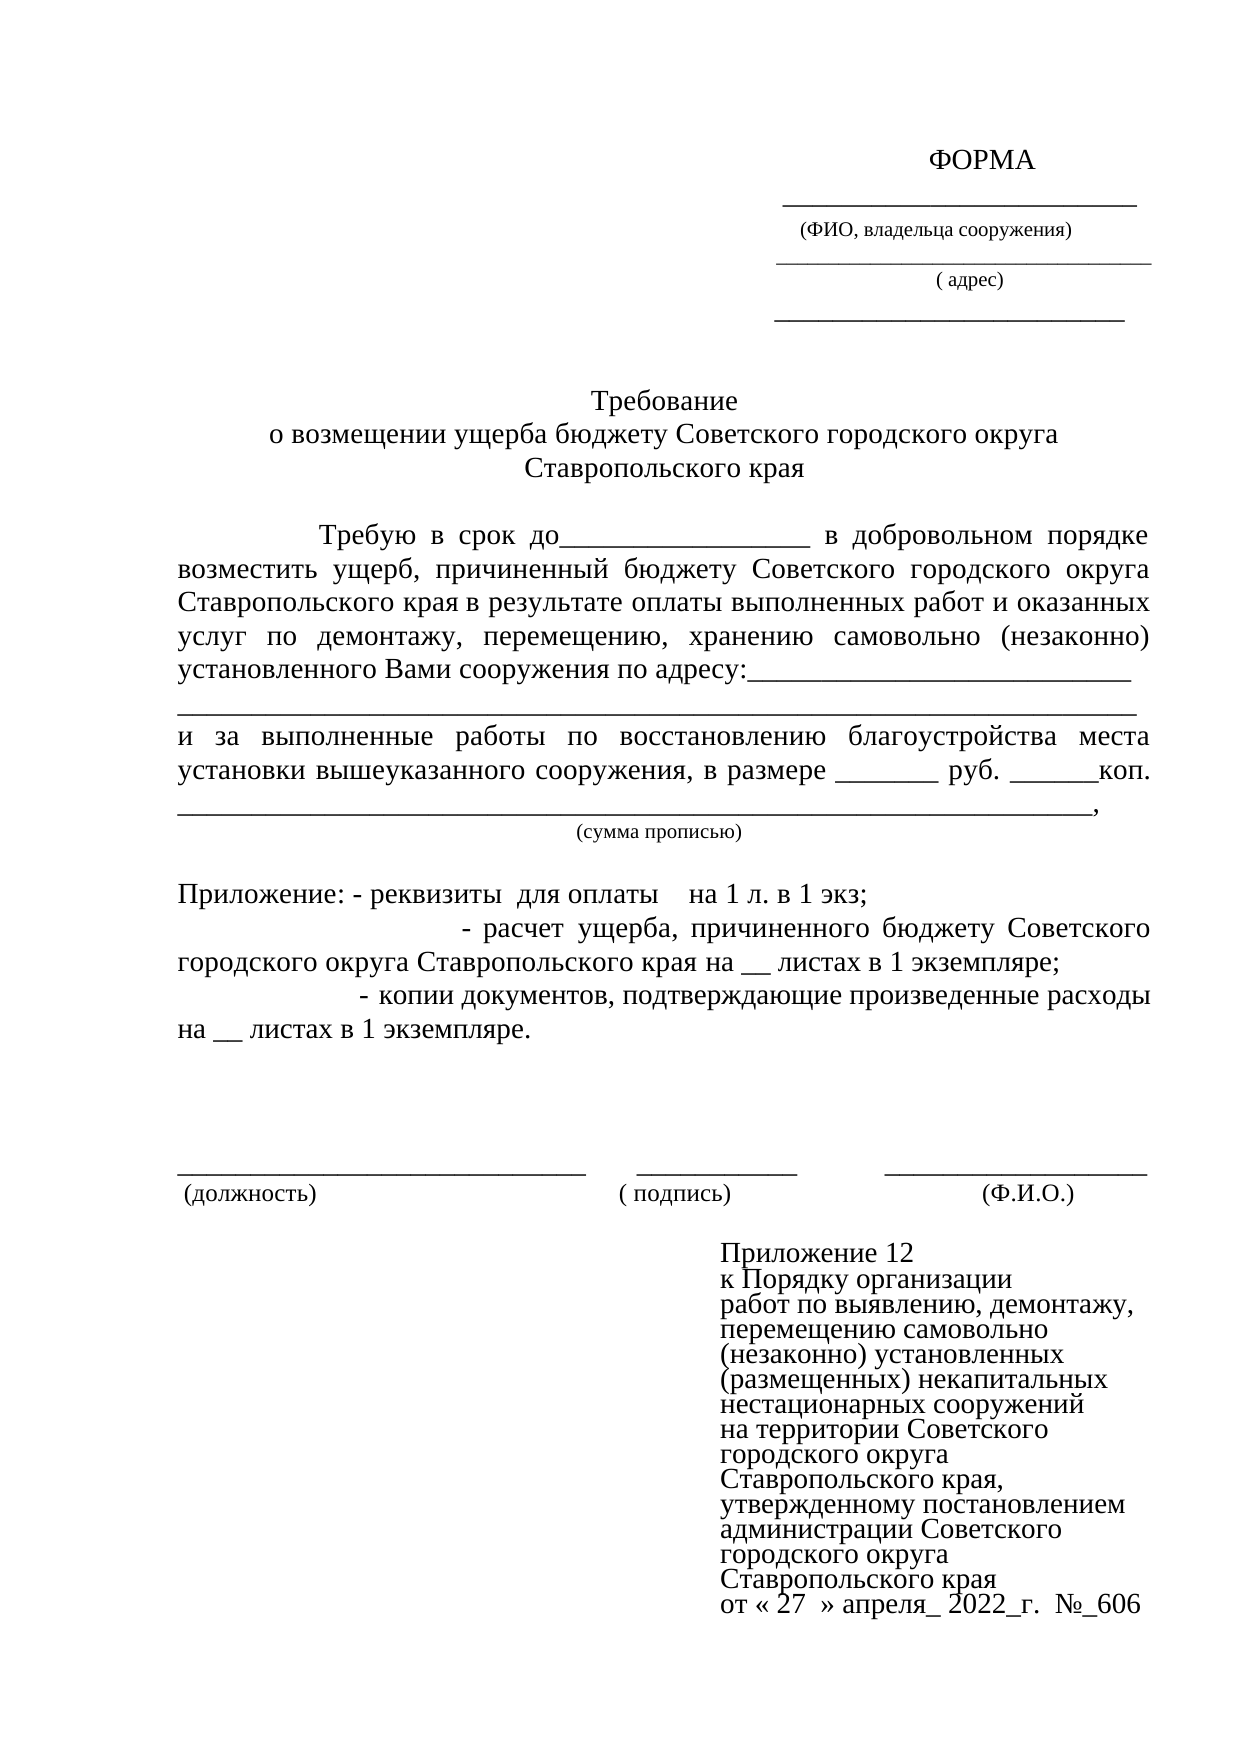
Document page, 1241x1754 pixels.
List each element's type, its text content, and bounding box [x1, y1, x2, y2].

text ________________________ [177, 291, 1152, 324]
text (сумма прописью) [576, 819, 1152, 843]
text - расчет ущерба, причиненного бюджету Советского городского округа Ставропольского края на __ листах в 1 экземпляре; [177, 910, 1152, 977]
text (должность) ( подпись) (Ф.И.О.) [177, 1178, 1152, 1207]
text ____________________________ ___________ __________________ [177, 1145, 1152, 1178]
text - копии документов, подтверждающие произведенные расходы на __ листах в 1 экземпляре. [177, 977, 1152, 1044]
text ( адрес) [783, 267, 1152, 291]
text о возмещении ущерба бюджету Советского городского округа Ставропольского края [177, 417, 1152, 484]
text Требование [177, 383, 1152, 417]
text ФОРМА ________________________ [783, 142, 1152, 209]
text _________________________________________________________________ и за выполненные работы по восстановлению благоустройства места установки вышеуказанного сооружения, в размере _______ руб. ______коп. ______________________________________________________________, [177, 685, 1152, 819]
text ____________________________________ [177, 243, 1152, 267]
table_header Приложение 12 к Порядку организации работ по выявлению, демонтажу, перемещению самовольно (незаконно) установленных (размещенных) некапитальных нестационарных сооружений на территории Советского городского округа Ставропольского края, утвержденному постановлением администрации Советского городского округа Ставропольского края от « 27 » апреля_ 2022_г. №_606 [709, 1235, 1197, 1619]
text Требую в срок до_________________ в добровольном порядке возместить ущерб, причиненный бюджету Советского городского округа Ставропольского края в результате оплаты выполненных работ и оказанных услуг по демонтажу, перемещению, хранению самовольно (незаконно) установленного Вами сооружения по адресу:__________________________ [177, 517, 1152, 685]
text (ФИО, владельца сооружения) [177, 209, 1152, 243]
text Приложение: - реквизиты для оплаты на 1 л. в 1 экз; [177, 877, 1152, 910]
